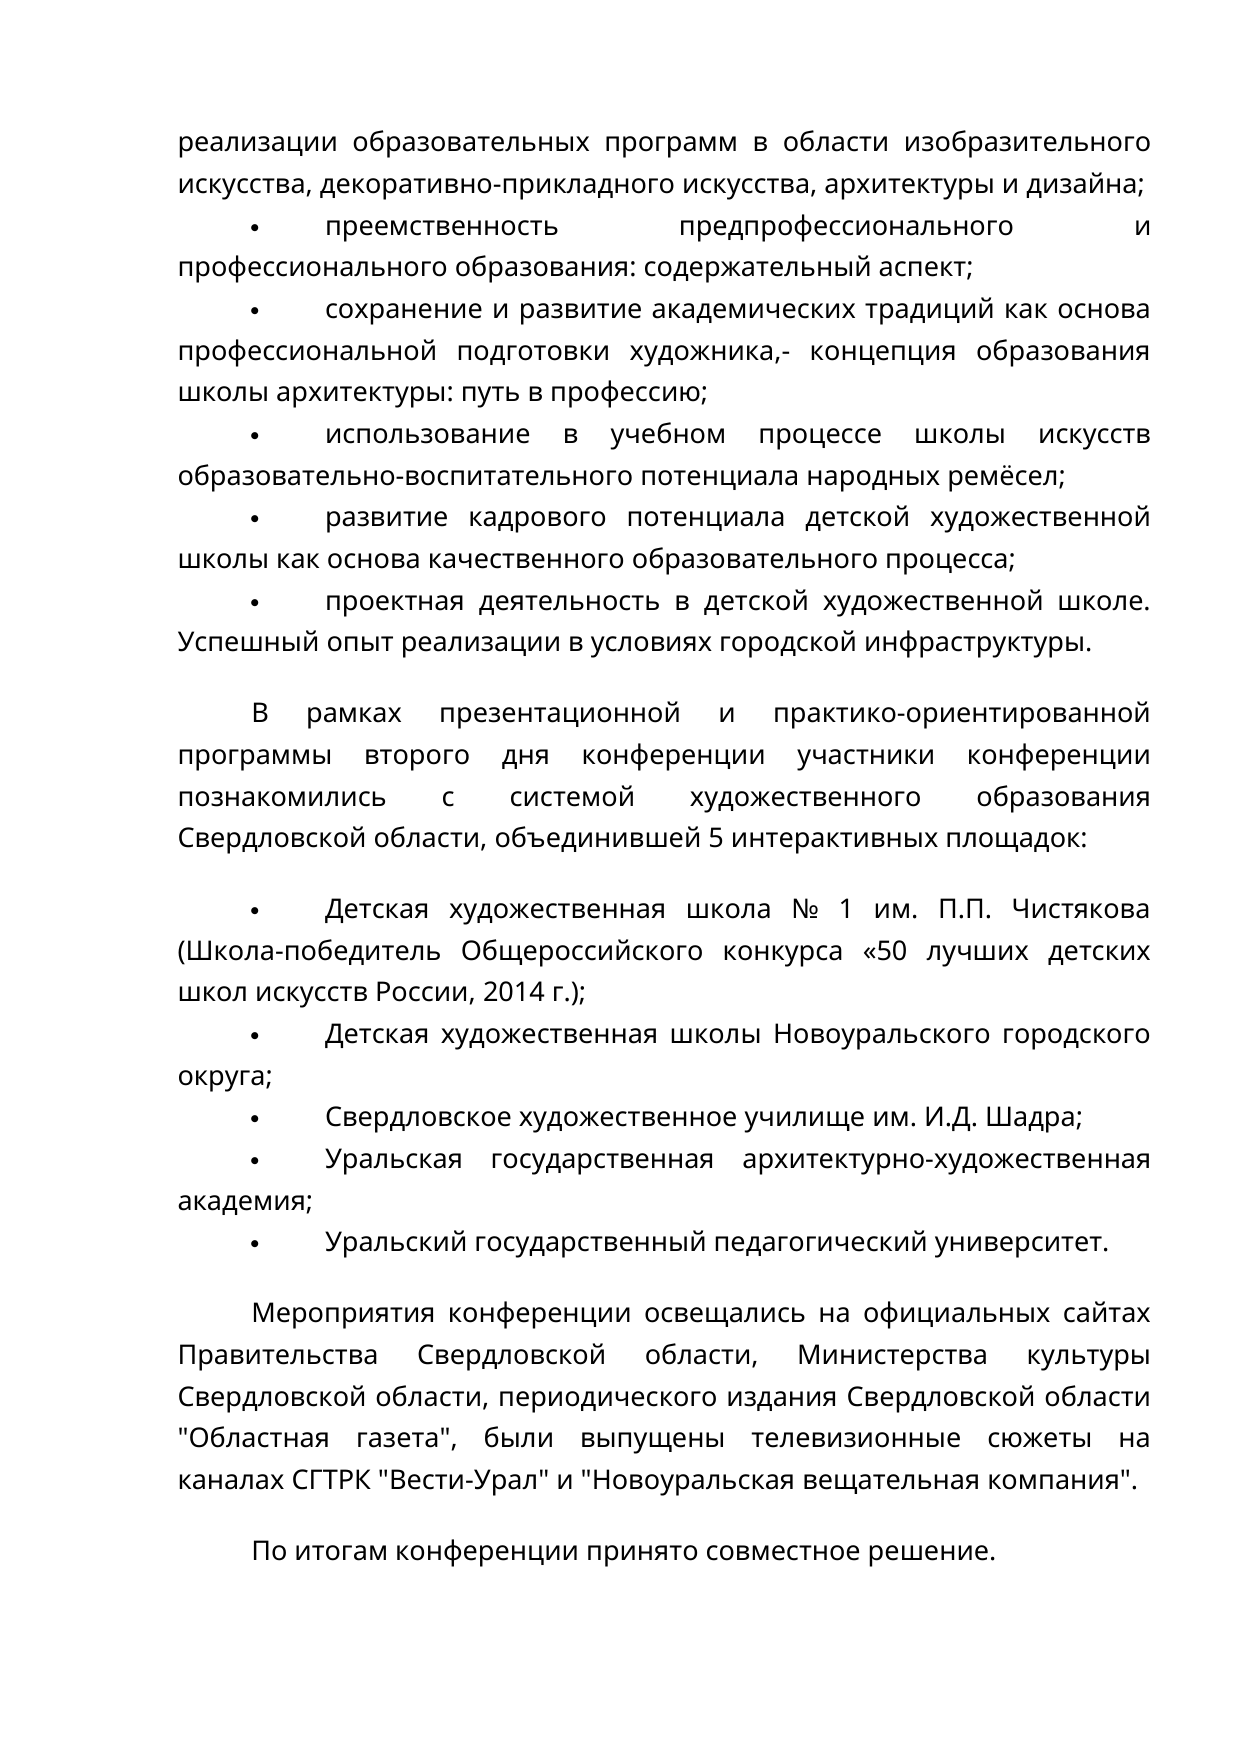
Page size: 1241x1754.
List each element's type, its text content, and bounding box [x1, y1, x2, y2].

text По итогам конференции принято совместное решение. [177, 1526, 1152, 1568]
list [177, 118, 1152, 201]
list преемственность предпрофессионального и профессионального образования: содержательный аспект; [177, 201, 1152, 285]
text В рамках презентационной и практико-ориентированной программы второго дня конференции участники конференции познакомились с системой художественного образования Свердловской области, объединившей 5 интерактивных площадок: [177, 689, 1152, 856]
list проектная деятельность в детской художественной школе. Успешный опыт реализации в условиях городской инфраструктуры. [177, 576, 1152, 660]
list развитие кадрового потенциала детской художественной школы как основа качественного образовательного процесса; [177, 493, 1152, 576]
list Детская художественная школы Новоуральского городского округа; [177, 1010, 1152, 1093]
list использование в учебном процессе школы искусств образовательно-воспитательного потенциала народных ремёсел; [177, 410, 1152, 493]
list Уральский государственный педагогический университет. [177, 1218, 1152, 1260]
text Мероприятия конференции освещались на официальных сайтах Правительства Свердловской области, Министерства культуры Свердловской области, периодического издания Свердловской области "Областная газета", были выпущены телевизионные сюжеты на каналах СГТРК "Вести-Урал" и "Новоуральская вещательная компания". [177, 1289, 1152, 1497]
list сохранение и развитие академических традиций как основа профессиональной подготовки художника,- концепция образования школы архитектуры: путь в профессию; [177, 285, 1152, 410]
list Свердловское художественное училище им. И.Д. Шадра; [177, 1093, 1152, 1135]
list Детская художественная школа № 1 им. П.П. Чистякова (Школа-победитель Общероссийского конкурса «50 лучших детских школ искусств России, 2014 г.); [177, 885, 1152, 1010]
list Уральская государственная архитектурно-художественная академия; [177, 1135, 1152, 1218]
